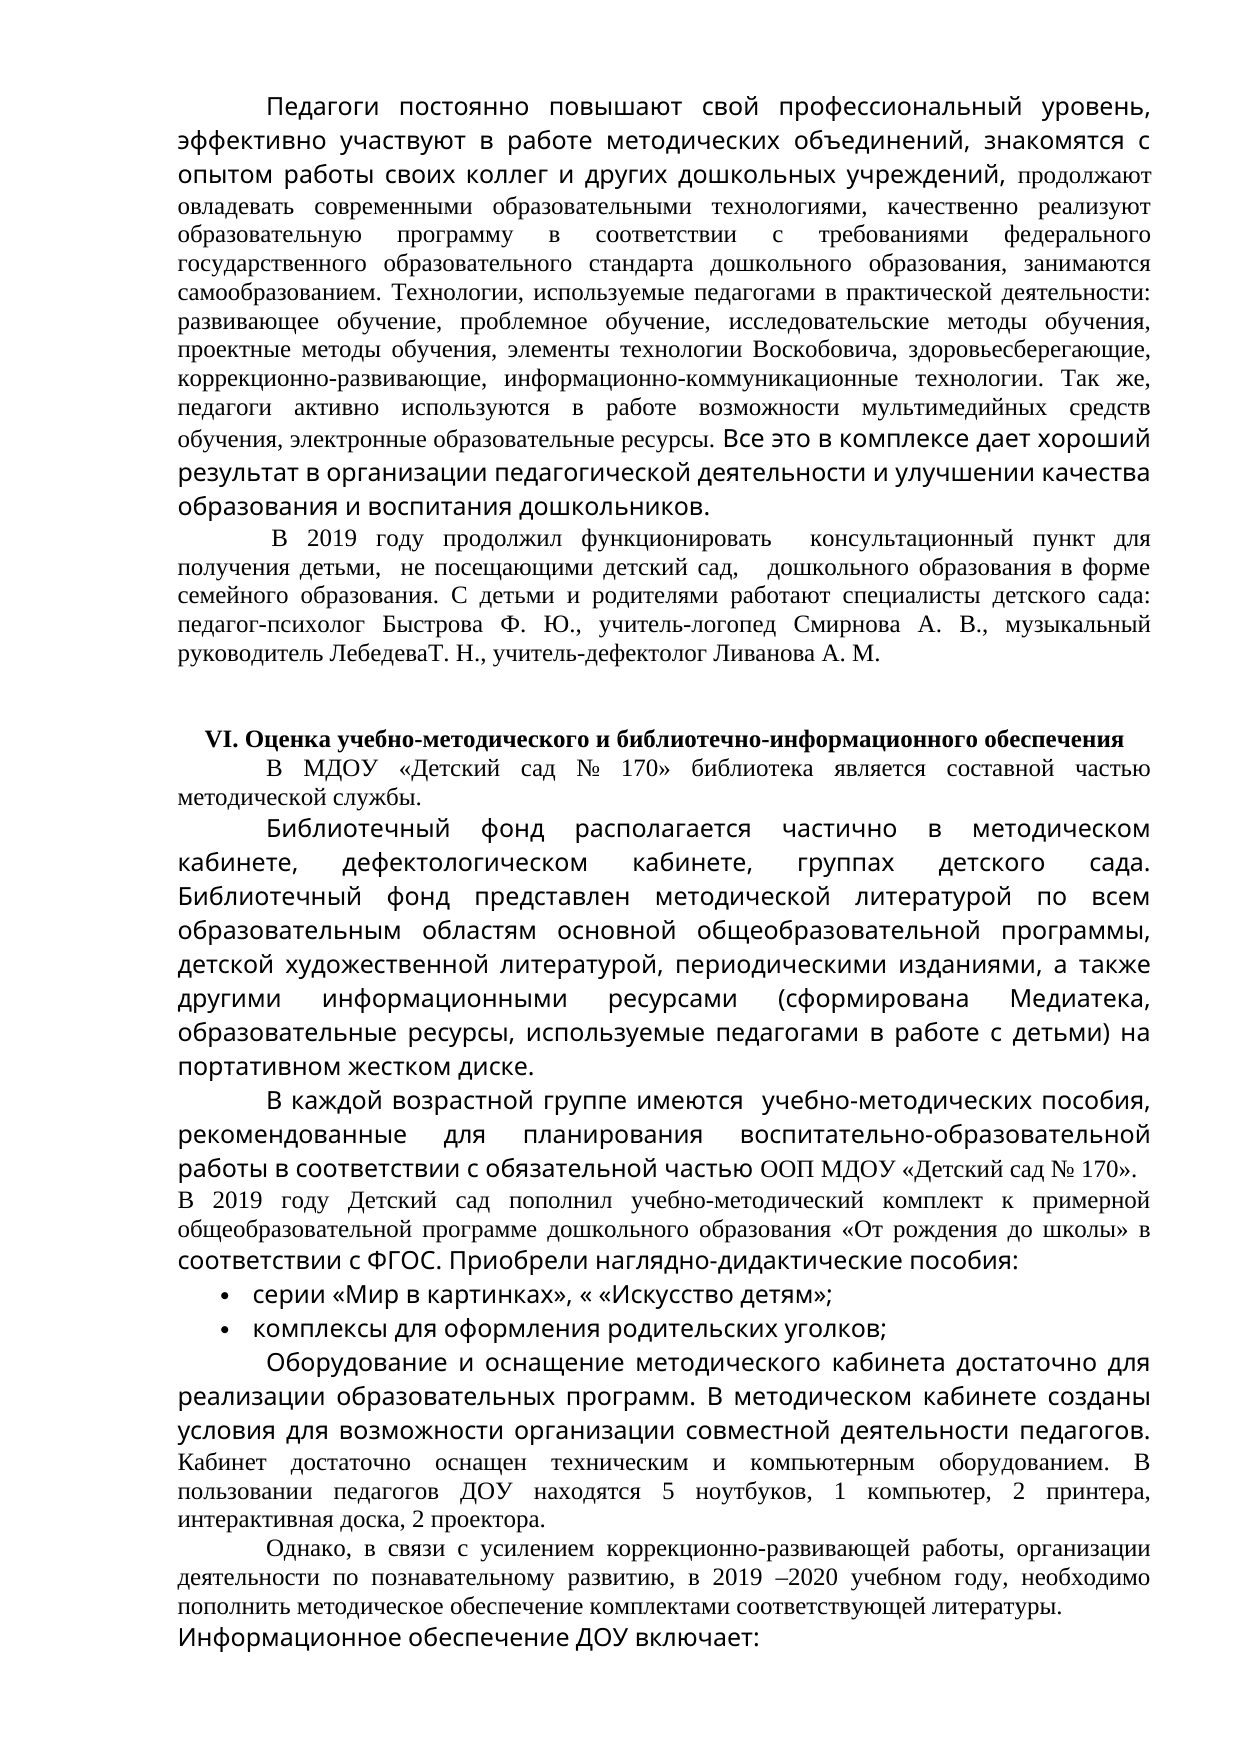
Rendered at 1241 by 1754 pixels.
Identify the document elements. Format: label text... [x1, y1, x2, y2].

text В каждой возрастной группе имеются учебно-методических пособия, рекомендованные для планирования воспитательно-образовательной работы в соответствии с обязательной частью ООП МДОУ «Детский сад № 170». [177, 1083, 1152, 1185]
text Информационное обеспечение ДОУ включает: [177, 1619, 1152, 1654]
text VI. Оценка учебно-методического и библиотечно-информационного обеспечения [177, 724, 1152, 753]
text Библиотечный фонд располагается частично в методическом кабинете, дефектологическом кабинете, группах детского сада. Библиотечный фонд представлен методической литературой по всем образовательным областям основной общеобразовательной программы, детской художественной литературой, периодическими изданиями, а также другими информационными ресурсами (сформирована Медиатека, образовательные ресурсы, используемые педагогами в работе с детьми) на портативном жестком диске. [177, 811, 1152, 1083]
text Педагоги постоянно повышают свой профессиональный уровень, эффективно участвуют в работе методических объединений, знакомятся с опытом работы своих коллег и других дошкольных учреждений, продолжают овладевать современными образовательными технологиями, качественно реализуют образовательную программу в соответствии с требованиями федерального государственного образовательного стандарта дошкольного образования, занимаются самообразованием. Технологии, используемые педагогами в практической деятельности: развивающее обучение, проблемное обучение, исследовательские методы обучения, проектные методы обучения, элементы технологии Воскобовича, здоровьесберегающие, коррекционно-развивающие, информационно-коммуникационные технологии. Так же, педагоги активно используются в работе возможности мультимедийных средств обучения, электронные образовательные ресурсы. Все это в комплексе дает хороший результат в организации педагогической деятельности и улучшении качества образования и воспитания дошкольников. [177, 89, 1152, 523]
list серии «Мир в картинках», « «Искусство детям»; [221, 1277, 1133, 1311]
text В 2019 году продолжил функционировать консультационный пункт для получения детьми, не посещающими детский сад, дошкольного образования в форме семейного образования. С детьми и родителями работают специалисты детского сада: педагог-психолог Быстрова Ф. Ю., учитель-логопед Смирнова А. В., музыкальный руководитель ЛебедеваТ. Н., учитель-дефектолог Ливанова А. М. [177, 523, 1152, 667]
text Оборудование и оснащение методического кабинета достаточно для реализации образовательных программ. В методическом кабинете созданы условия для возможности организации совместной деятельности педагогов. Кабинет достаточно оснащен техническим и компьютерным оборудованием. В пользовании педагогов ДОУ находятся 5 ноутбуков, 1 компьютер, 2 принтера, интерактивная доска, 2 проектора. [177, 1345, 1152, 1533]
list комплексы для оформления родительских уголков; [221, 1311, 1133, 1345]
text В МДОУ «Детский сад № 170» библиотека является составной частью методической службы. [177, 753, 1152, 811]
text Однако, в связи с усилением коррекционно-развивающей работы, организации деятельности по познавательному развитию, в 2019 –2020 учебном году, необходимо пополнить методическое обеспечение комплектами соответствующей литературы. [177, 1533, 1152, 1619]
text В 2019 году Детский сад пополнил учебно-методический комплект к примерной общеобразовательной программе дошкольного образования «От рождения до школы» в соответствии с ФГОС. Приобрели наглядно-дидактические пособия: [177, 1185, 1152, 1277]
